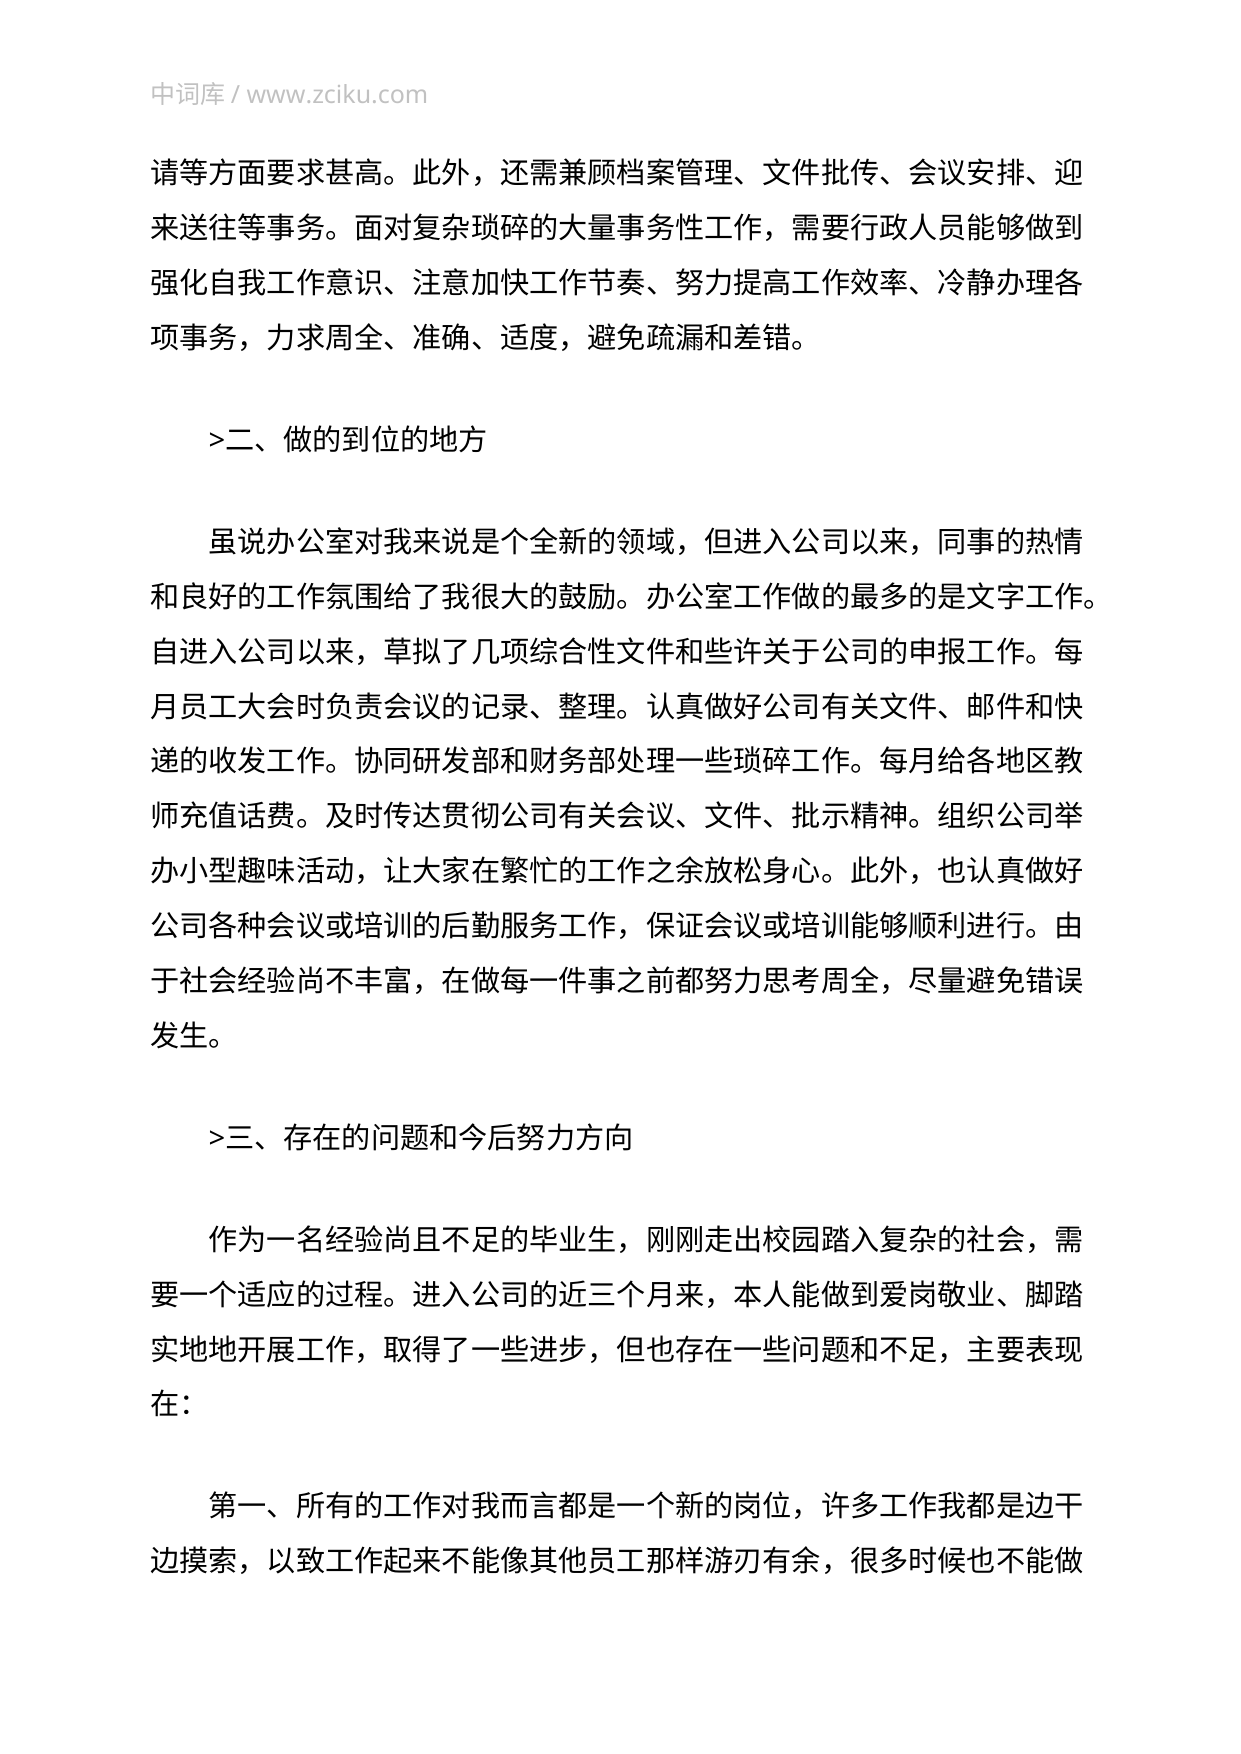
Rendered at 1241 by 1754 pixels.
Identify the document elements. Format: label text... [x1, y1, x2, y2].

text >三、存在的问题和今后努力方向 [150, 1114, 1090, 1157]
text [150, 1483, 1090, 1580]
text 虽说办公室对我来说是个全新的领域，但进入公司以来，同事的热情和良好的工作氛围给了我很大的鼓励。办公室工作做的最多的是文字工作。自进入公司以来，草拟了几项综合性文件和些许关于公司的申报工作。每月员工大会时负责会议的记录、整理。认真做好公司有关文件、邮件和快递的收发工作。协同研发部和财务部处理一些琐碎工作。每月给各地区教师充值话费。及时传达贯彻公司有关会议、文件、批示精神。组织公司举办小型趣味活动，让大家在繁忙的工作之余放松身心。此外，也认真做好公司各种会议或培训的后勤服务工作，保证会议或培训能够顺利进行。由于社会经验尚不丰富，在做每一件事之前都努力思考周全，尽量避免错误发生。 [150, 518, 1090, 1055]
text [150, 150, 1090, 357]
text 作为一名经验尚且不足的毕业生，刚刚走出校园踏入复杂的社会，需要一个适应的过程。进入公司的近三个月来，本人能做到爱岗敬业、脚踏实地地开展工作，取得了一些进步，但也存在一些问题和不足，主要表现在： [150, 1216, 1090, 1423]
text >二、做的到位的地方 [150, 416, 1090, 459]
